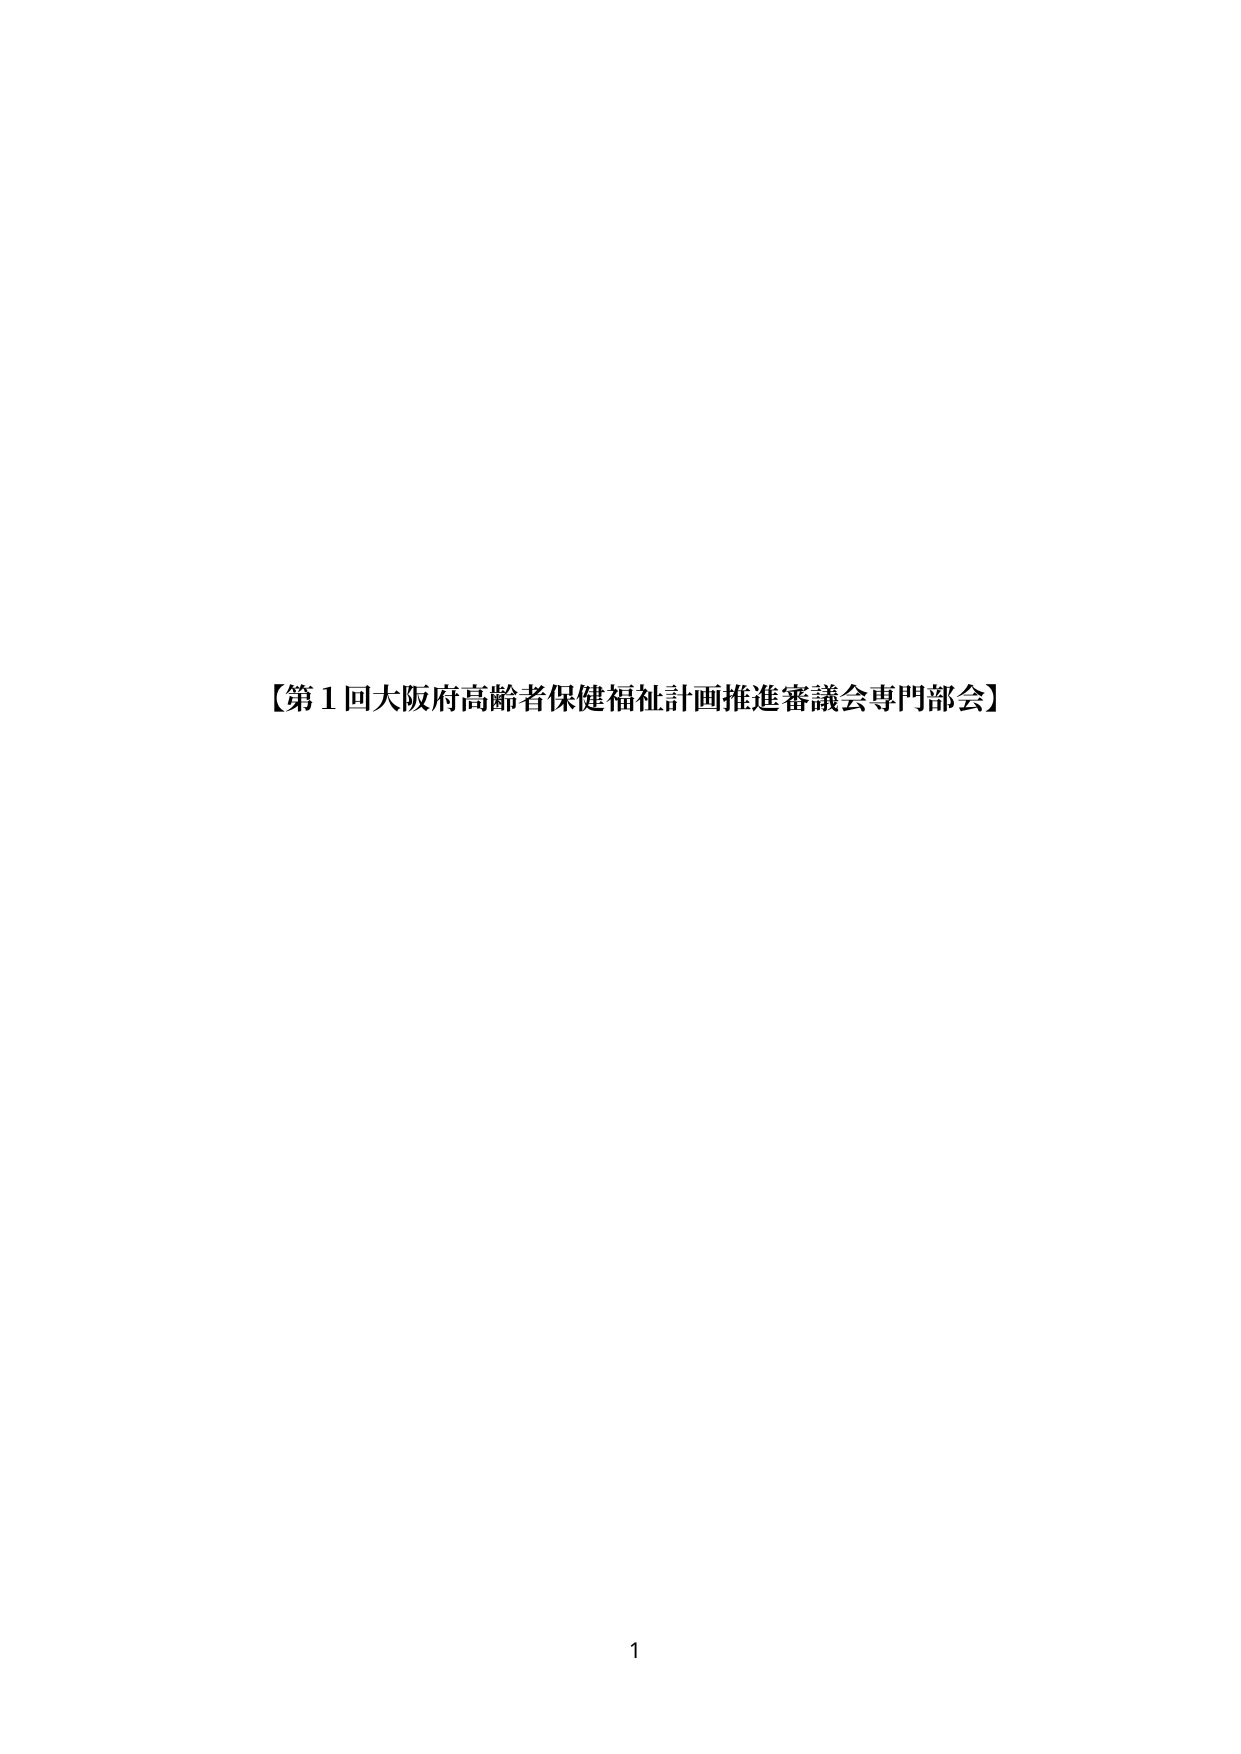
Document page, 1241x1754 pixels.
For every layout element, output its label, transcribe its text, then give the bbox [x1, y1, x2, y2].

text 【第１回大阪府高齢者保健福祉計画推進審議会専門部会】 [148, 660, 1122, 735]
